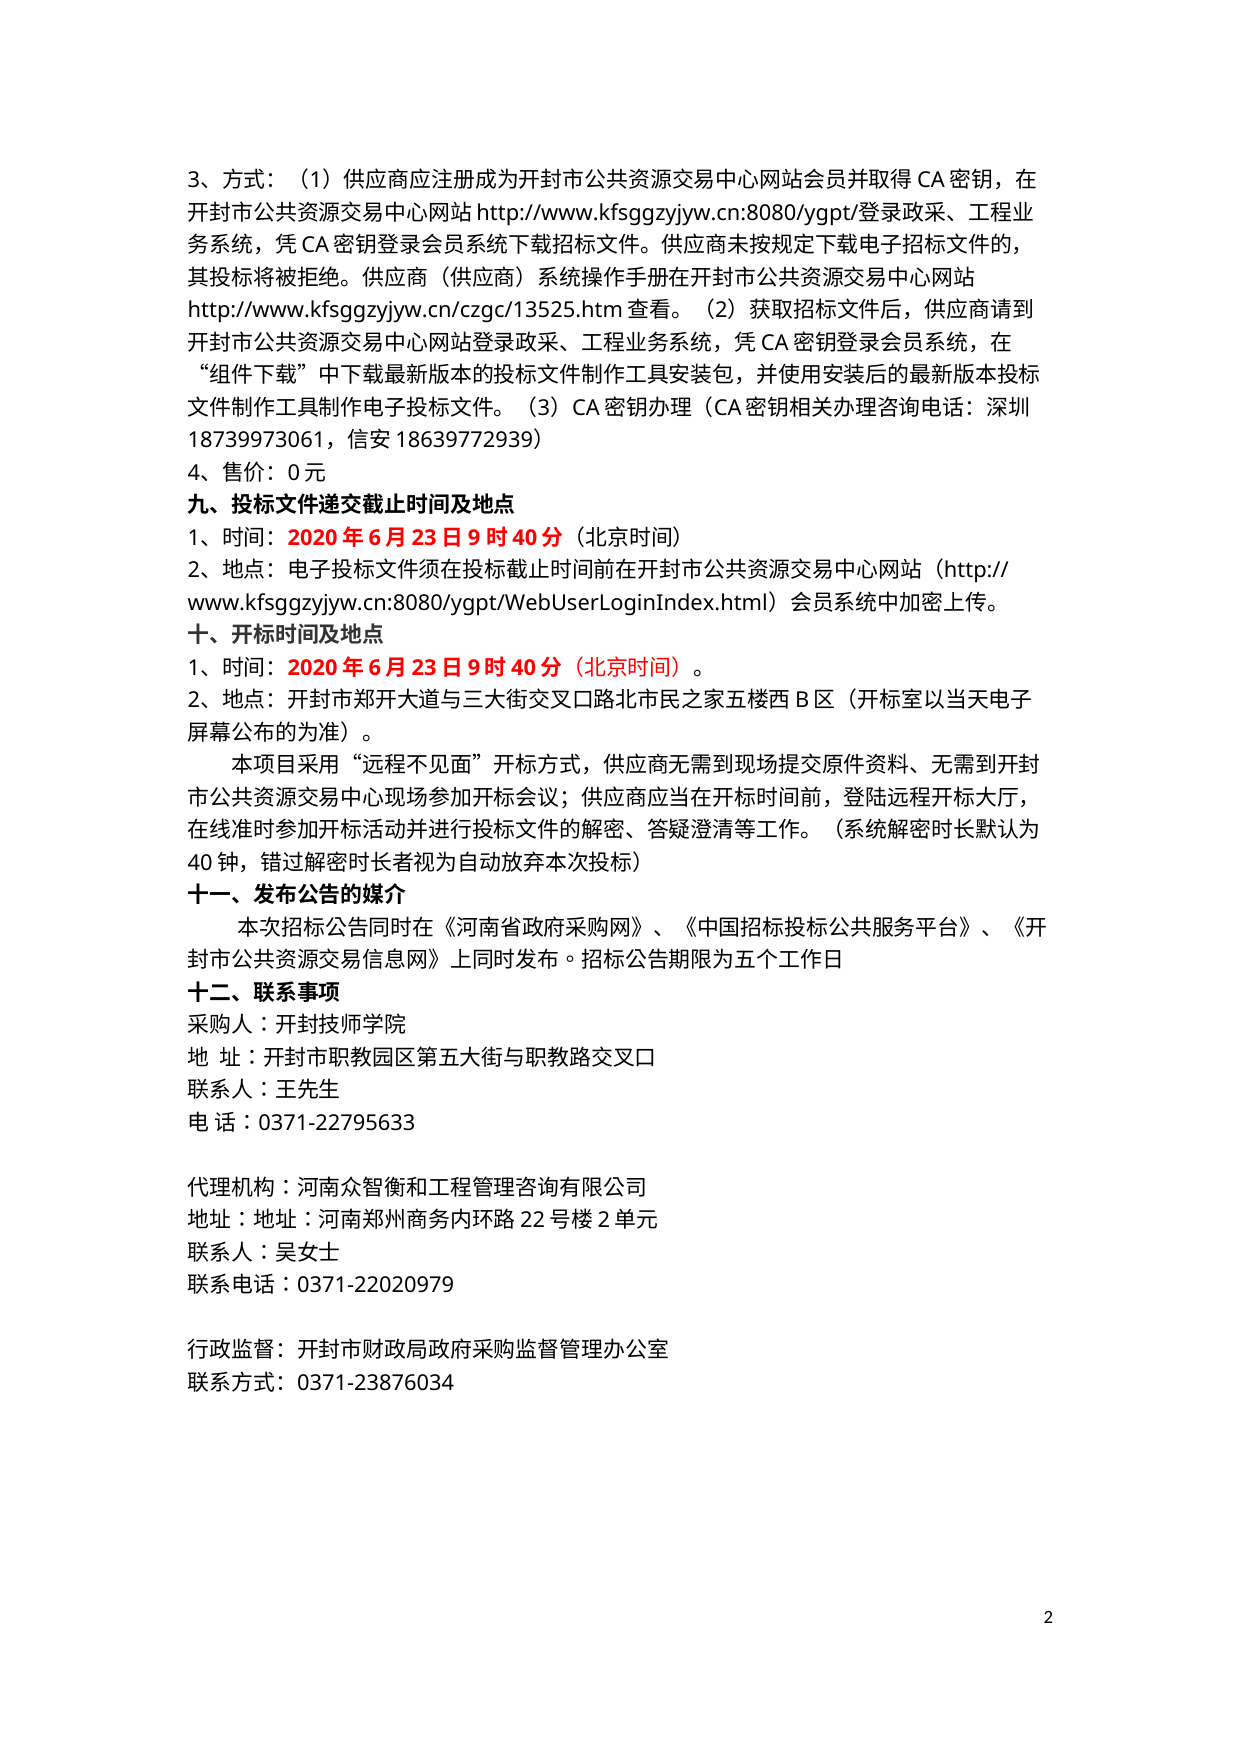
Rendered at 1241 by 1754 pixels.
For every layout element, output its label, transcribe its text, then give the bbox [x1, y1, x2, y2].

text 十二、联系事项 [187, 974, 1053, 1007]
text 2、地点：开封市郑开大道与三大街交叉口路北市民之家五楼西B区（开标室以当天电子屏幕公布的为准）。 [187, 682, 1053, 747]
text 联系人：王先生 [187, 1072, 1053, 1104]
text 联系方式：0371-23876034 [187, 1364, 1053, 1397]
text 3、方式：（1）供应商应注册成为开封市公共资源交易中心网站会员并取得CA密钥，在开封市公共资源交易中心网站http://www.kfsggzyjyw.cn:8080/ygpt/登录政采、工程业务系统，凭CA密钥登录会员系统下载招标文件。供应商未按规定下载电子招标文件的，其投标将被拒绝。供应商（供应商）系统操作手册在开封市公共资源交易中心网站http://www.kfsggzyjyw.cn/czgc/13525.htm查看。（2）获取招标文件后，供应商请到开封市公共资源交易中心网站登录政采、工程业务系统，凭CA密钥登录会员系统，在“组件下载”中下载最新版本的投标文件制作工具安装包，并使用安装后的最新版本投标文件制作工具制作电子投标文件。（3）CA密钥办理（CA密钥相关办理咨询电话：深圳18739973061，信安18639772939） [187, 162, 1053, 454]
text 联系人：吴女士 [187, 1234, 1053, 1267]
text 地 址：开封市职教园区第五大街与职教路交叉口 [187, 1039, 1053, 1072]
text 十、开标时间及地点 [187, 617, 1053, 649]
text 十一、发布公告的媒介 [187, 877, 1053, 909]
text 2、地点：电子投标文件须在投标截止时间前在开封市公共资源交易中心网站（http://www.kfsggzyjyw.cn:8080/ygpt/WebUserLoginIndex.html）会员系统中加密上传。 [187, 552, 1053, 617]
text 代理机构：河南众智衡和工程管理咨询有限公司 [187, 1169, 1053, 1202]
text 行政监督：开封市财政局政府采购监督管理办公室 [187, 1332, 1053, 1364]
text 采购人：开封技师学院 [187, 1007, 1053, 1039]
text 本项目采用“远程不见面”开标方式，供应商无需到现场提交原件资料、无需到开封市公共资源交易中心现场参加开标会议；供应商应当在开标时间前，登陆远程开标大厅，在线准时参加开标活动并进行投标文件的解密、答疑澄清等工作。（系统解密时长默认为40钟，错过解密时长者视为自动放弃本次投标） [187, 747, 1053, 877]
text 4、售价：0元 [187, 454, 1053, 487]
text 联系电话：0371-22020979 [187, 1267, 1053, 1299]
text 1、时间：2020年6月23日 9时40分（北京时间）。 [187, 649, 1053, 682]
text 九、投标文件递交截止时间及地点 [187, 487, 1053, 519]
text 1、时间：2020年6月23日 9 时40分（北京时间） [187, 519, 1053, 552]
text 本次招标公告同时在《河南省政府采购网》、《中国招标投标公共服务平台》、《开封市公共资源交易信息网》上同时发布。招标公告期限为五个工作日 [187, 909, 1053, 974]
text 电 话：0371-22795633 [187, 1104, 1053, 1137]
text 地址：地址：河南郑州商务内环路22号楼2单元 [187, 1202, 1053, 1234]
